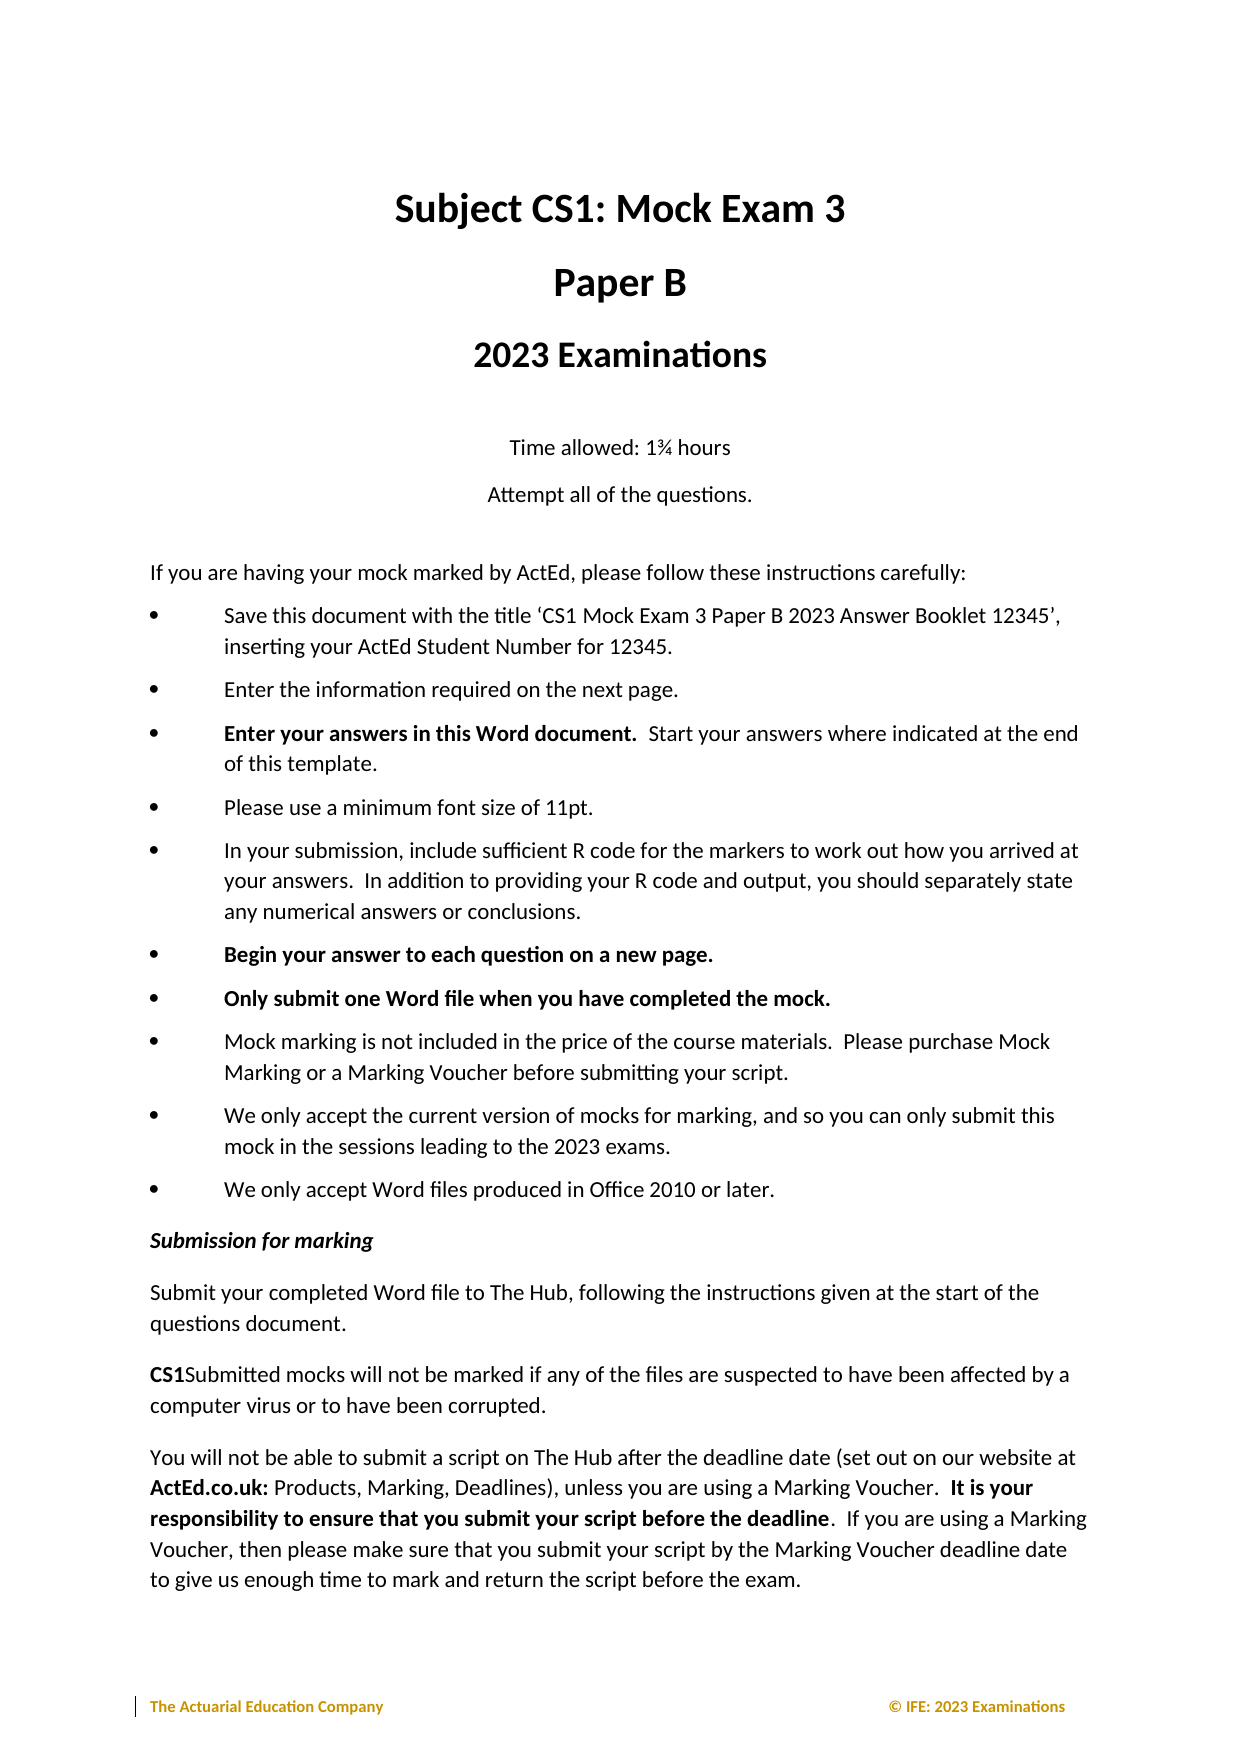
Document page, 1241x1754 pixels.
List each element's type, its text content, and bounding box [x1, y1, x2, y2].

text Paper B [150, 256, 1090, 307]
text Enter your answers in this Word document. Start your answers where indicated at the end of this template. [150, 719, 1090, 777]
text We only accept Word files produced in Office 2010 or later. [150, 1175, 1090, 1203]
text CS1Submitted mocks will not be marked if any of the files are suspected to have been affected by a computer virus or to have been corrupted. [150, 1360, 1090, 1419]
text 2023 Examinations [150, 331, 1090, 377]
text You will not be able to submit a script on The Hub after the deadline date (set out on our website at ActEd.co.uk: Products, Marking, Deadlines), unless you are using a Marking Voucher. It is your responsibility to ensure that you submit your script before the deadline. If you are using a Marking Voucher, then please make sure that you submit your script by the Marking Voucher deadline date to give us enough time to mark and return the script before the exam. [150, 1443, 1090, 1594]
subtitle Submission for marking [150, 1227, 1090, 1254]
text Please use a minimum font size of 11pt. [150, 793, 1090, 821]
text Mock marking is not included in the price of the course materials. Please purchase Mock Marking or a Marking Voucher before submitting your script. [150, 1027, 1090, 1086]
text We only accept the current version of mocks for marking, and so you can only submit this mock in the sessions leading to the 2023 exams. [150, 1101, 1090, 1160]
text Enter the information required on the next page. [150, 676, 1090, 703]
text Begin your answer to each question on a new page. [150, 941, 1090, 969]
text Submit your completed Word file to The Hub, following the instructions given at the start of the questions document. [150, 1278, 1090, 1337]
text Attempt all of the questions. [150, 480, 1090, 508]
text Subject CS1: Mock Exam 3 [150, 182, 1090, 232]
text Time allowed: 1¾ hours [150, 433, 1090, 461]
text Only submit one Word file when you have completed the mock. [150, 984, 1090, 1012]
text Save this document with the title ‘CS1 Mock Exam 3 Paper B 2023 Answer Booklet 12345’, inserting your ActEd Student Number for 12345. [150, 602, 1090, 660]
text In your submission, include sufficient R code for the markers to work out how you arrived at your answers. In addition to providing your R code and output, you should separately state any numerical answers or conclusions. [150, 836, 1090, 925]
text If you are having your mock marked by ActEd, please follow these instructions carefully: [150, 558, 1090, 586]
